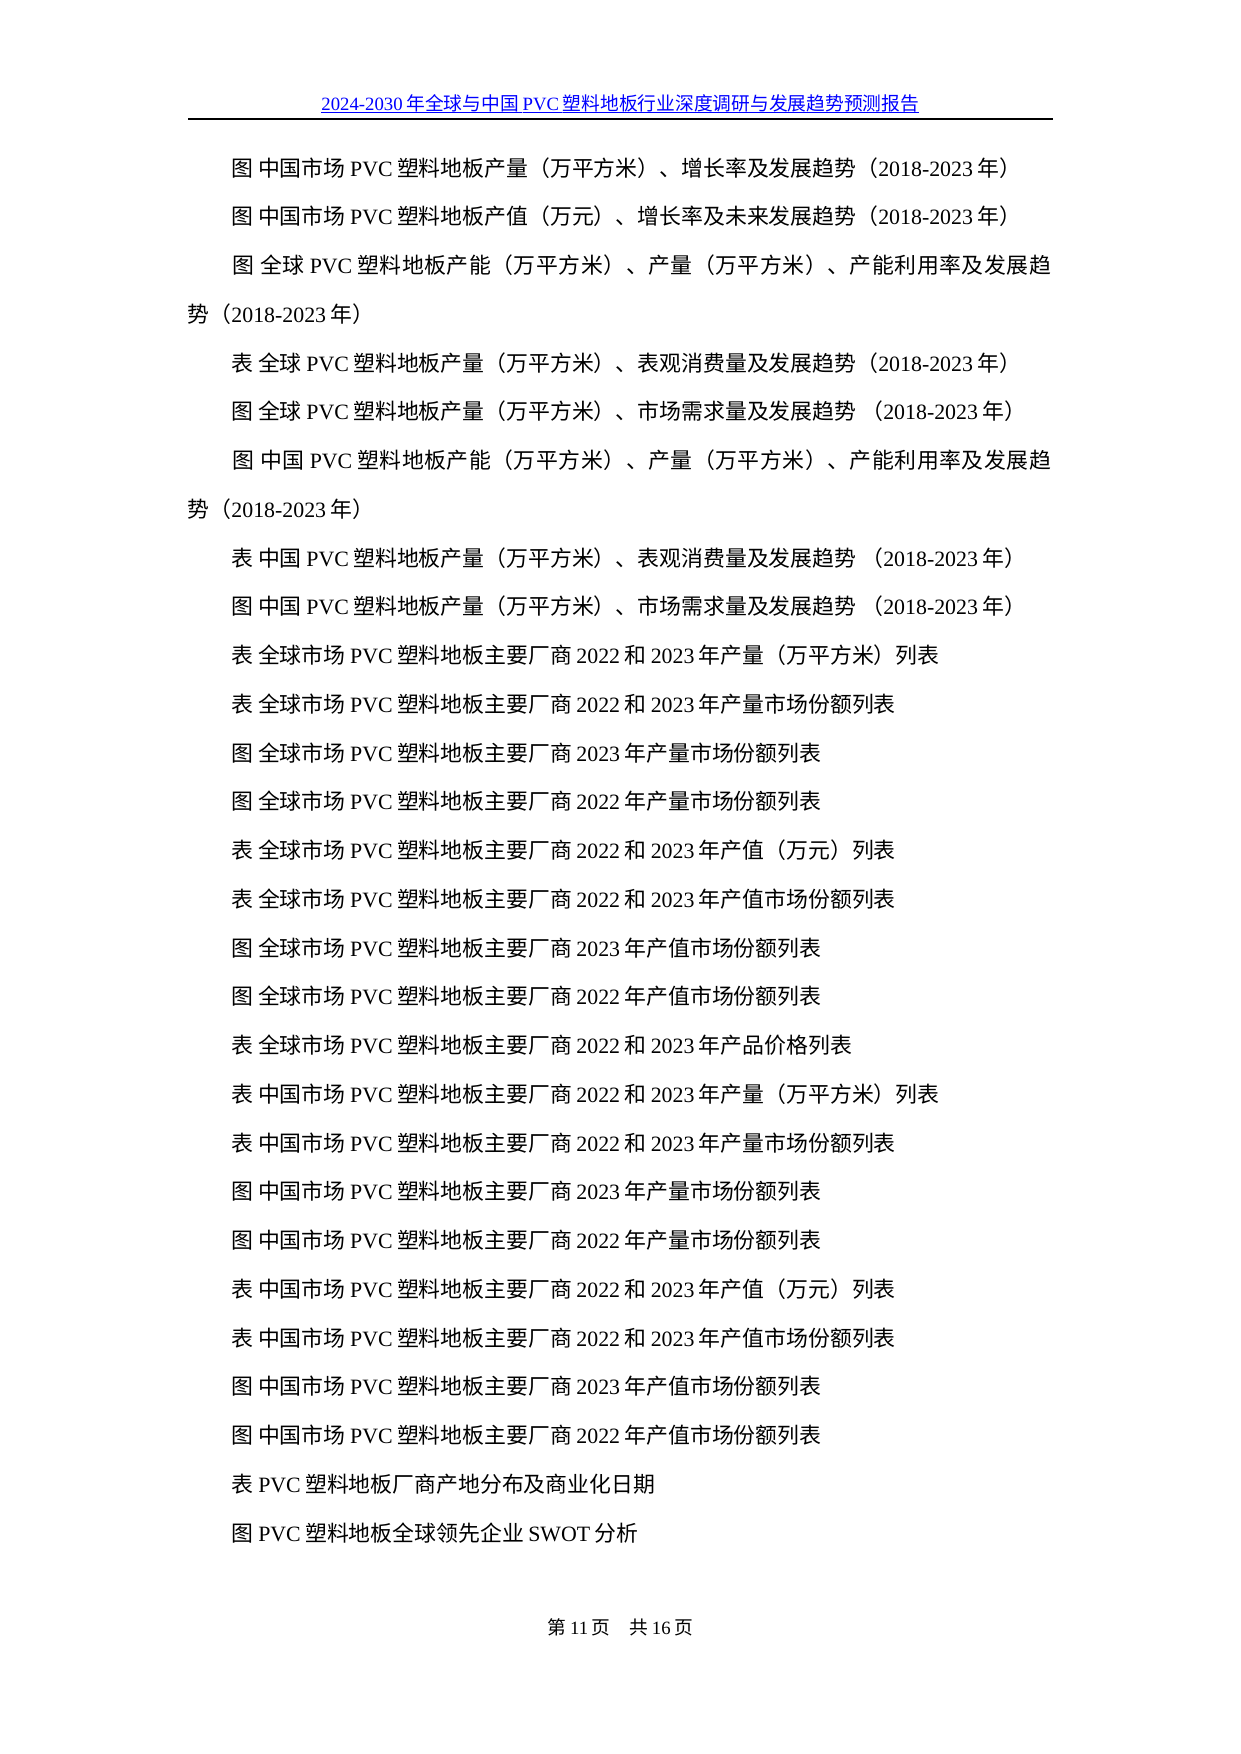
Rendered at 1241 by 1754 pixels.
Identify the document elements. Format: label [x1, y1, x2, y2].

text [187, 150, 1053, 1548]
